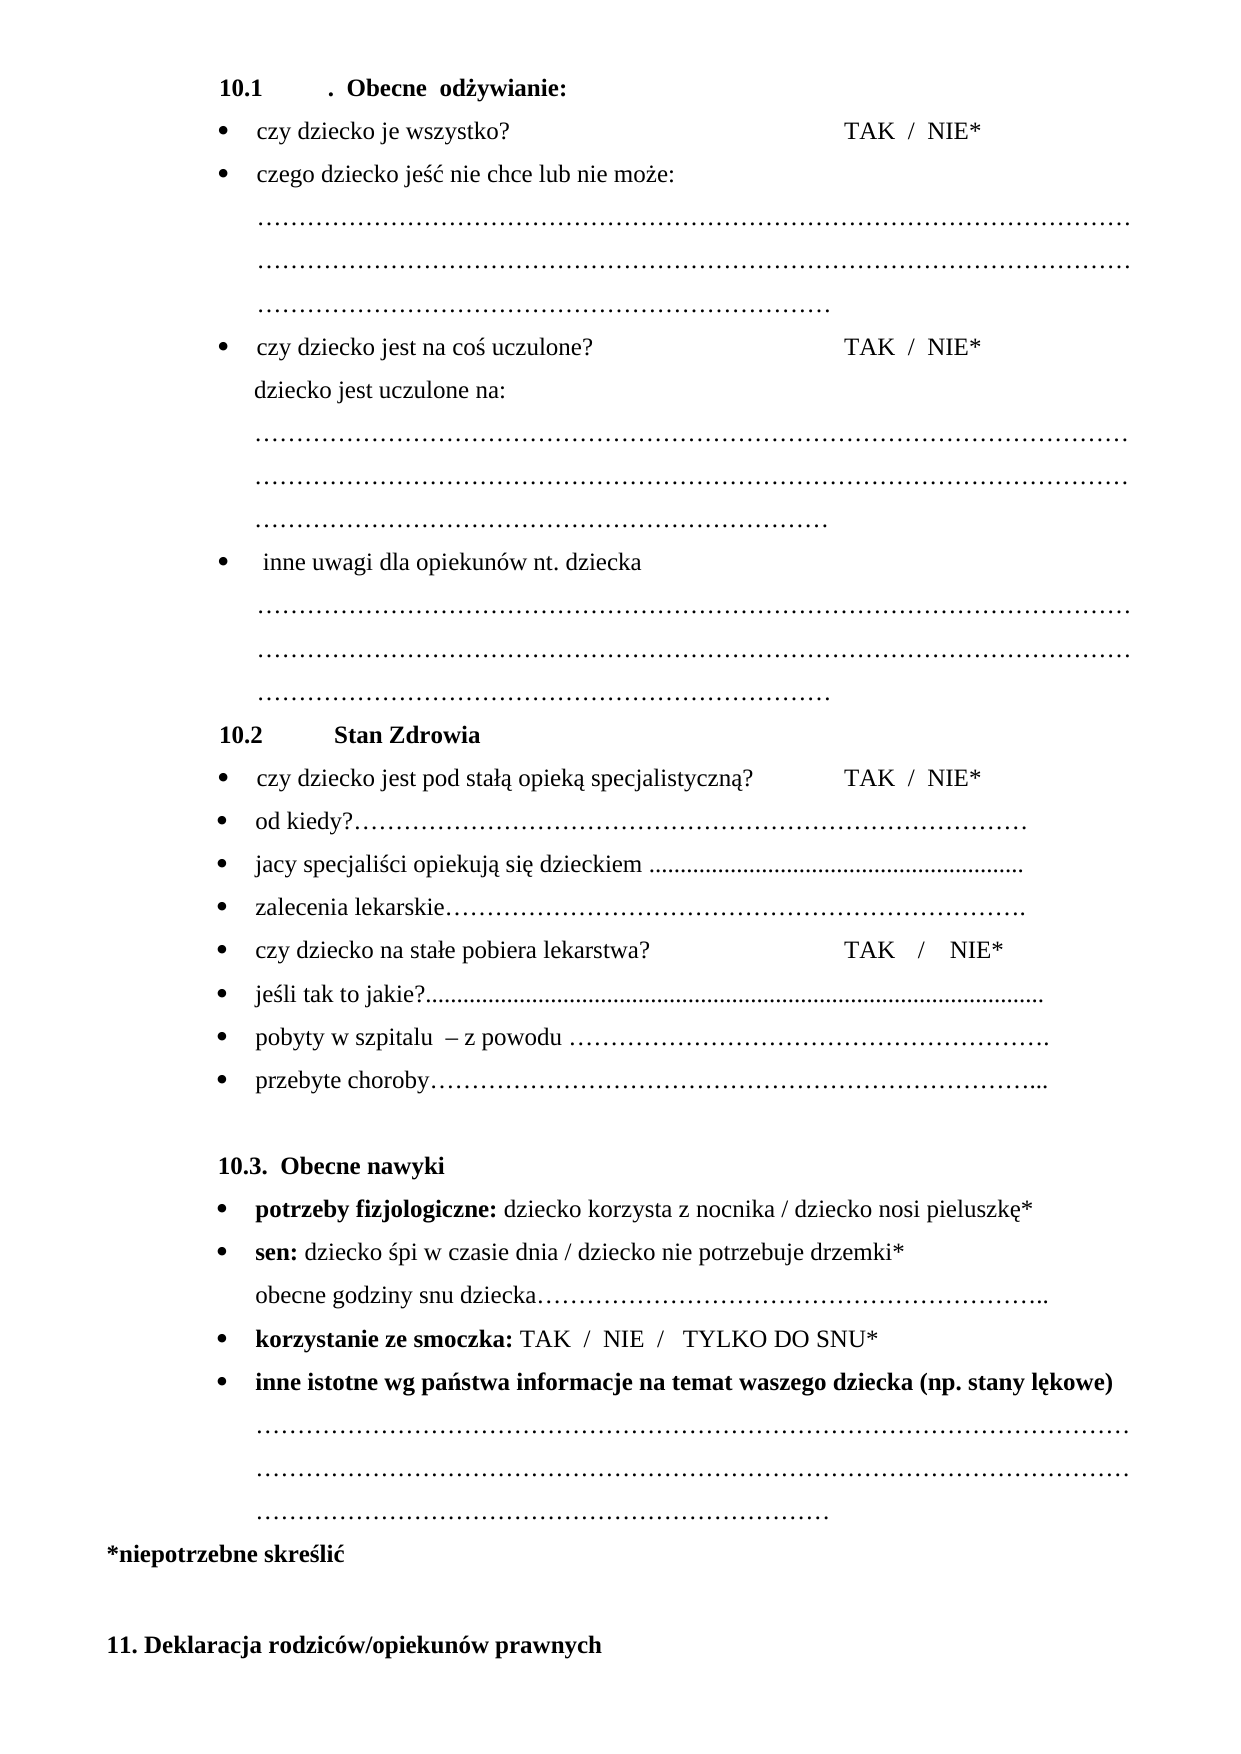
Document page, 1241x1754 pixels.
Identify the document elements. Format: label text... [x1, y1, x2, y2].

list inne istotne wg państwa informacje na temat waszego dziecka (np. stany lękowe) ……………………………………………………………………………………………………………………………………………………………………………………………………………………………………………………… [218, 1367, 1134, 1525]
list sen: dziecko śpi w czasie dnia / dziecko nie potrzebuje drzemki* [218, 1237, 1134, 1266]
text *niepotrzebne skreślić [106, 1539, 1134, 1568]
list przebyte choroby………………………………………………………………... [218, 1065, 1134, 1094]
list czy dziecko jest na coś uczulone? TAK / NIE* [219, 332, 1134, 361]
list potrzeby fizjologiczne: dziecko korzysta z nocnika / dziecko nosi pieluszkę* [218, 1194, 1134, 1223]
text 10.3. Obecne nawyki [218, 1151, 1134, 1180]
list zalecenia lekarskie……………………………………………………………. [218, 892, 1134, 921]
text dziecko jest uczulone na: ……………………………………………………………………………………………………………………………………………………………………………………………………………………………………………………… [254, 375, 1134, 533]
list od kiedy?……………………………………………………………………… [218, 806, 1134, 835]
list jacy specjaliści opiekują się dzieckiem ............................................................ [218, 849, 1134, 878]
list czy dziecko na stałe pobiera lekarstwa? TAK / NIE* [218, 936, 1134, 964]
list czy dziecko je wszystko? TAK / NIE* [219, 116, 1134, 145]
list pobyty w szpitalu – z powodu …………………………………………………. [218, 1022, 1134, 1051]
text obecne godziny snu dziecka…………………………………………………….. [255, 1281, 1134, 1309]
list korzystanie ze smoczka: TAK / NIE / TYLKO DO SNU* [218, 1324, 1134, 1352]
list inne uwagi dla opiekunów nt. dziecka ……………………………………………………………………………………………………………………………………………………………………………………………………………………………………………………… [219, 547, 1134, 706]
list czy dziecko jest pod stałą opieką specjalistyczną? TAK / NIE* [219, 763, 1134, 792]
list jeśli tak to jakie?................................................................................................... [218, 979, 1134, 1007]
list . Obecne odżywianie: [219, 73, 1134, 102]
list Deklaracja rodziców/opiekunów prawnych [106, 1630, 1134, 1659]
list Stan Zdrowia [219, 720, 1134, 749]
list czego dziecko jeść nie chce lub nie może: ……………………………………………………………………………………………………………………………………………………………………………………………………………………………………………………… [219, 159, 1134, 317]
